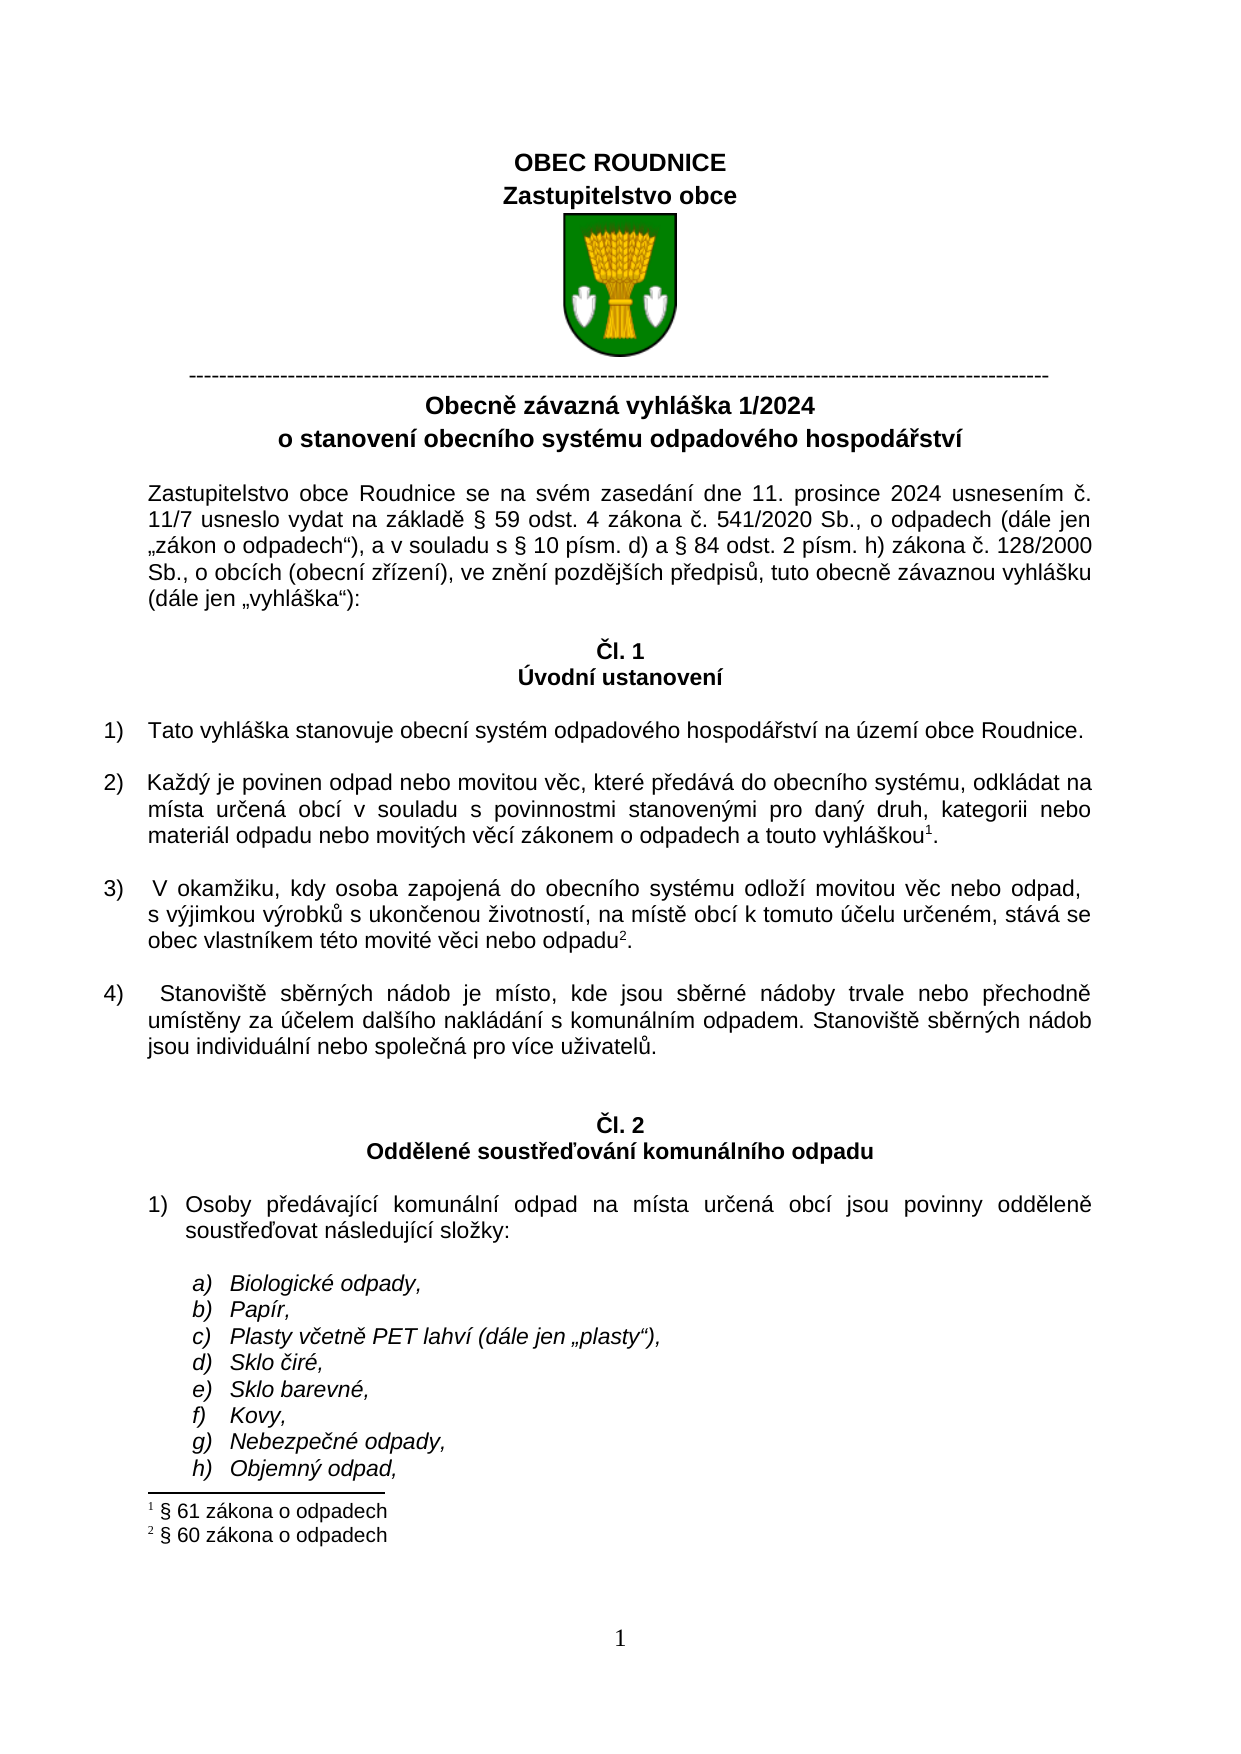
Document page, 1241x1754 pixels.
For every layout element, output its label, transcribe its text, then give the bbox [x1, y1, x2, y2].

text Zastupitelstvo obce Roudnice se na svém zasedání dne 11. prosince 2024 usnesením č. 11/7 usneslo vydat na základě § 59 odst. 4 zákona č. 541/2020 Sb., o odpadech (dále jen „zákon o odpadech“), a v souladu s § 10 písm. d) a § 84 odst. 2 písm. h) zákona č. 128/2000 Sb., o obcích (obecní zřízení), ve znění pozdějších předpisů, tuto obecně závaznou vyhlášku (dále jen „vyhláška“): [148, 479, 1092, 611]
text OBEC ROUDNICE [148, 148, 1092, 176]
list Sklo barevné, [192, 1376, 1092, 1402]
list V okamžiku, kdy osoba zapojená do obecního systému odloží movitou věc nebo odpad, s výjimkou výrobků s ukončenou životností, na místě obcí k tomuto účelu určeném, stává se obec vlastníkem této movité věci nebo odpadu. [103, 875, 1092, 954]
text Čl. 2 [148, 1112, 1092, 1138]
list Osoby předávající komunální odpad na místa určená obcí jsou povinny odděleně soustřeďovat následující složky: [148, 1191, 1092, 1244]
picture [563, 213, 677, 357]
subtitle Úvodní ustanovení [148, 664, 1092, 690]
list Nebezpečné odpady, [192, 1428, 1092, 1454]
text Oddělené soustřeďování komunálního odpadu [148, 1138, 1092, 1165]
text Zastupitelstvo obce [148, 181, 1092, 209]
text -----------------------------------------------------------------------------------------------------------------Obecně závazná vyhláška 1/2024 [148, 361, 1092, 420]
list Biologické odpady, [192, 1270, 1092, 1296]
list Stanoviště sběrných nádob je místo, kde jsou sběrné nádoby trvale nebo přechodně umístěny za účelem dalšího nakládání s komunálním odpadem. Stanoviště sběrných nádob jsou individuální nebo společná pro více uživatelů. [103, 980, 1092, 1059]
text o stanovení obecního systému odpadového hospodářství [148, 424, 1092, 453]
text Čl. 1 [148, 638, 1092, 664]
list Každý je povinen odpad nebo movitou věc, které předává do obecního systému, odkládat na místa určená obcí v souladu s povinnostmi stanovenými pro daný druh, kategorii nebo materiál odpadu nebo movitých věcí zákonem o odpadech a touto vyhláškou. [103, 769, 1092, 848]
list Plasty včetně PET lahví (dále jen „plasty“), [192, 1323, 1092, 1349]
list Objemný odpad, [192, 1454, 1092, 1481]
list Papír, [192, 1296, 1092, 1323]
list Sklo čiré, [192, 1349, 1092, 1376]
list Kovy, [192, 1402, 1092, 1428]
list Tato vyhláška stanovuje obecní systém odpadového hospodářství na území obce Roudnice. [103, 717, 1092, 743]
